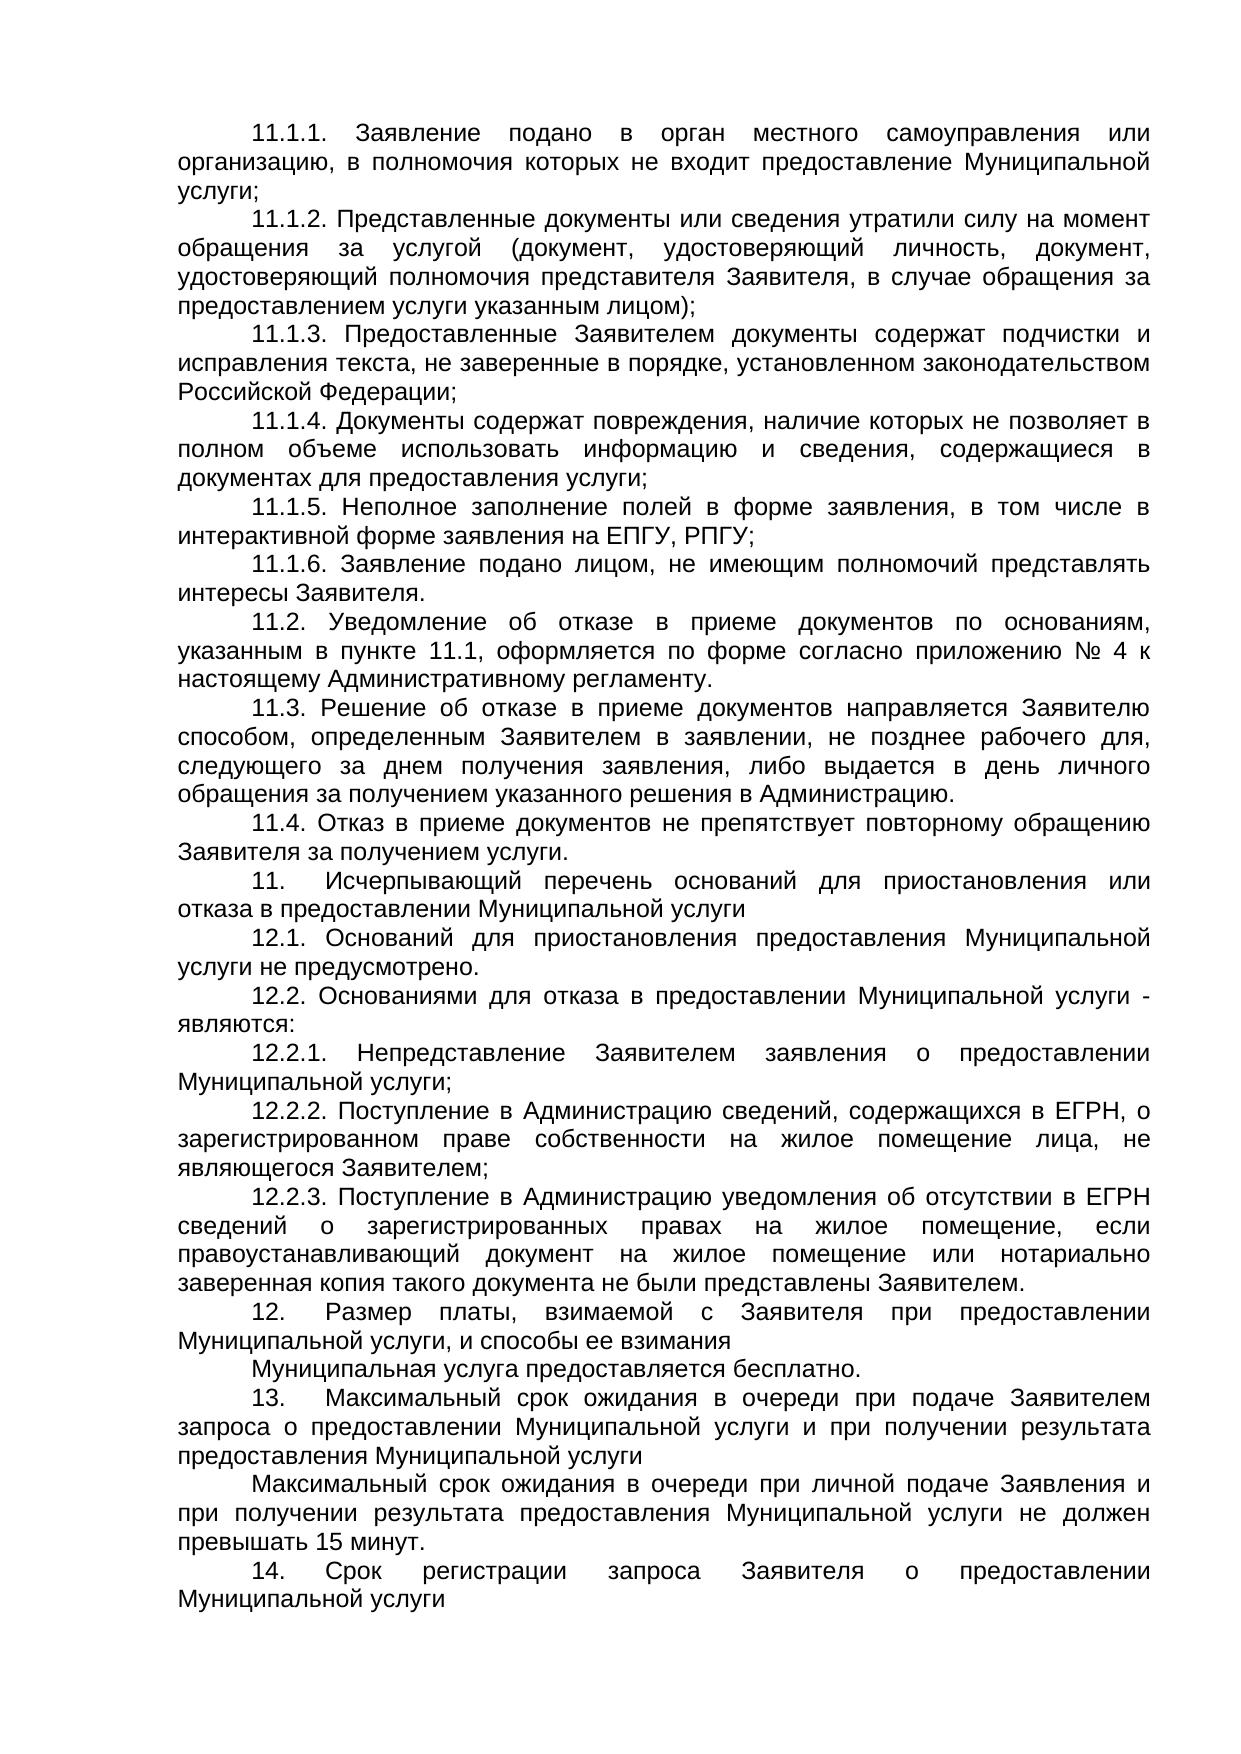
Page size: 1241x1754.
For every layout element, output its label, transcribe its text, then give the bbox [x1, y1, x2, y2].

text 11.1.6. Заявление подано лицом, не имеющим полномочий представлять интересы Заявителя. [177, 549, 1152, 607]
text 11.1.3. Предоставленные Заявителем документы содержат подчистки и исправления текста, не заверенные в порядке, установленном законодательством Российской Федерации; [177, 319, 1152, 406]
text 11.1.4. Документы содержат повреждения, наличие которых не позволяет в полном объеме использовать информацию и сведения, содержащиеся в документах для предоставления услуги; [177, 406, 1152, 492]
text Муниципальная услуга предоставляется бесплатно. [177, 1354, 1152, 1383]
list Срок регистрации запроса Заявителя о предоставлении Муниципальной услуги [177, 1556, 1152, 1613]
text 11.1.5. Неполное заполнение полей в форме заявления, в том числе в интерактивной форме заявления на ЕПГУ, РПГУ; [177, 492, 1152, 549]
text 12.2.1. Непредставление Заявителем заявления о предоставлении Муниципальной услуги; [177, 1038, 1152, 1096]
list Максимальный срок ожидания в очереди при подаче Заявителем запроса о предоставлении Муниципальной услуги и при получении результата предоставления Муниципальной услуги [177, 1383, 1152, 1469]
text 12.2.3. Поступление в Администрацию уведомления об отсутствии в ЕГРН сведений о зарегистрированных правах на жилое помещение, если правоустанавливающий документ на жилое помещение или нотариально заверенная копия такого документа не были представлены Заявителем. [177, 1182, 1152, 1297]
text 12.1. Оснований для приостановления предоставления Муниципальной услуги не предусмотрено. [177, 923, 1152, 981]
text 11.1.1. Заявление подано в орган местного самоуправления или организацию, в полномочия которых не входит предоставление Муниципальной услуги; [177, 118, 1152, 204]
text 11.2. Уведомление об отказе в приеме документов по основаниям, указанным в пункте 11.1, оформляется по форме согласно приложению № 4 к настоящему Административному регламенту. [177, 607, 1152, 693]
text 11.4. Отказ в приеме документов не препятствует повторному обращению Заявителя за получением услуги. [177, 808, 1152, 866]
list Размер платы, взимаемой с Заявителя при предоставлении Муниципальной услуги, и способы ее взимания [177, 1297, 1152, 1354]
list Исчерпывающий перечень оснований для приостановления или отказа в предоставлении Муниципальной услуги [177, 866, 1152, 923]
text 12.2. Основаниями для отказа в предоставлении Муниципальной услуги - являются: [177, 981, 1152, 1038]
text Максимальный срок ожидания в очереди при личной подаче Заявления и при получении результата предоставления Муниципальной услуги не должен превышать 15 минут. [177, 1469, 1152, 1556]
text 11.3. Решение об отказе в приеме документов направляется Заявителю способом, определенным Заявителем в заявлении, не позднее рабочего для, следующего за днем получения заявления, либо выдается в день личного обращения за получением указанного решения в Администрацию. [177, 693, 1152, 808]
text 11.1.2. Представленные документы или сведения утратили силу на момент обращения за услугой (документ, удостоверяющий личность, документ, удостоверяющий полномочия представителя Заявителя, в случае обращения за предоставлением услуги указанным лицом); [177, 204, 1152, 319]
text 12.2.2. Поступление в Администрацию сведений, содержащихся в ЕГРН, о зарегистрированном праве собственности на жилое помещение лица, не являющегося Заявителем; [177, 1096, 1152, 1182]
